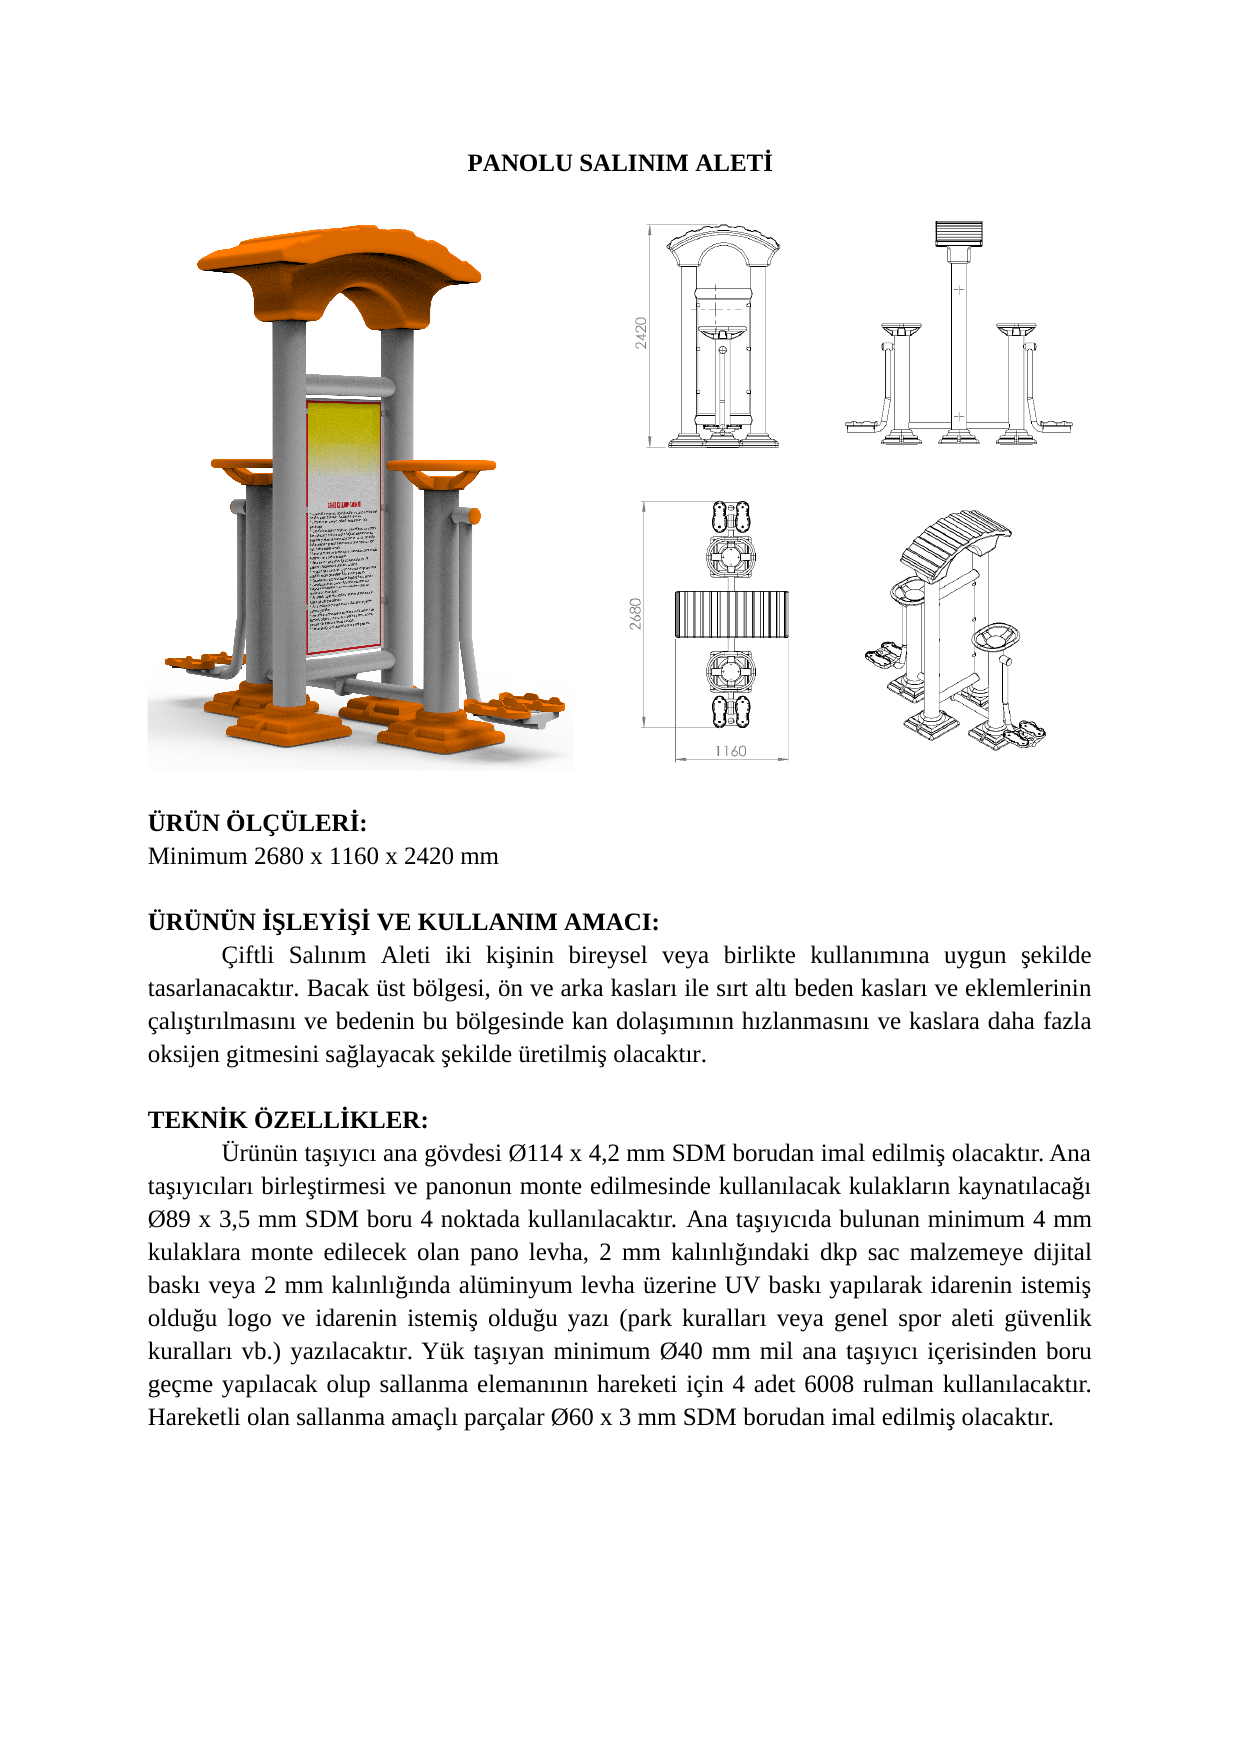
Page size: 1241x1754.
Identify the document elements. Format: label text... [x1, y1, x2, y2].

picture [147, 213, 575, 771]
text Ürünün taşıyıcı ana gövdesi Ø114 x 4,2 mm SDM borudan imal edilmiş olacaktır. Ana taşıyıcıları birleştirmesi ve panonun monte edilmesinde kullanılacak kulakların kaynatılacağı Ø89 x 3,5 mm SDM boru 4 noktada kullanılacaktır. Ana taşıyıcıda bulunan minimum 4 mm kulaklara monte edilecek olan pano levha, 2 mm kalınlığındaki dkp sac malzemeye dijital baskı veya 2 mm kalınlığında alüminyum levha üzerine UV baskı yapılarak idarenin istemiş olduğu logo ve idarenin istemiş olduğu yazı (park kuralları veya genel spor aleti güvenlik kuralları vb.) yazılacaktır. Yük taşıyan minimum Ø40 mm mil ana taşıyıcı içerisinden boru geçme yapılacak olup sallanma elemanının hareketi için 4 adet 6008 rulman kullanılacaktır. Hareketli olan sallanma amaçlı parçalar Ø60 x 3 mm SDM borudan imal edilmiş olacaktır. [148, 1138, 1093, 1431]
text ÜRÜN ÖLÇÜLERİ: [148, 808, 1093, 837]
text ÜRÜNÜN İŞLEYİŞİ VE KULLANIM AMACI: [148, 907, 1093, 936]
text Minimum 2680 x 1160 x 2420 mm [148, 841, 1093, 869]
text Çiftli Salınım Aleti iki kişinin bireysel veya birlikte kullanımına uygun şekilde tasarlanacaktır. Bacak üst bölgesi, ön ve arka kasları ile sırt altı beden kasları ve eklemlerinin çalıştırılmasını ve bedenin bu bölgesinde kan dolaşımının hızlanmasını ve kaslara daha fazla oksijen gitmesini sağlayacak şekilde üretilmiş olacaktır. [148, 940, 1093, 1068]
picture [617, 216, 1082, 771]
text PANOLU SALINIM ALETİ [148, 148, 1093, 176]
text TEKNİK ÖZELLİKLER: [148, 1105, 1093, 1134]
